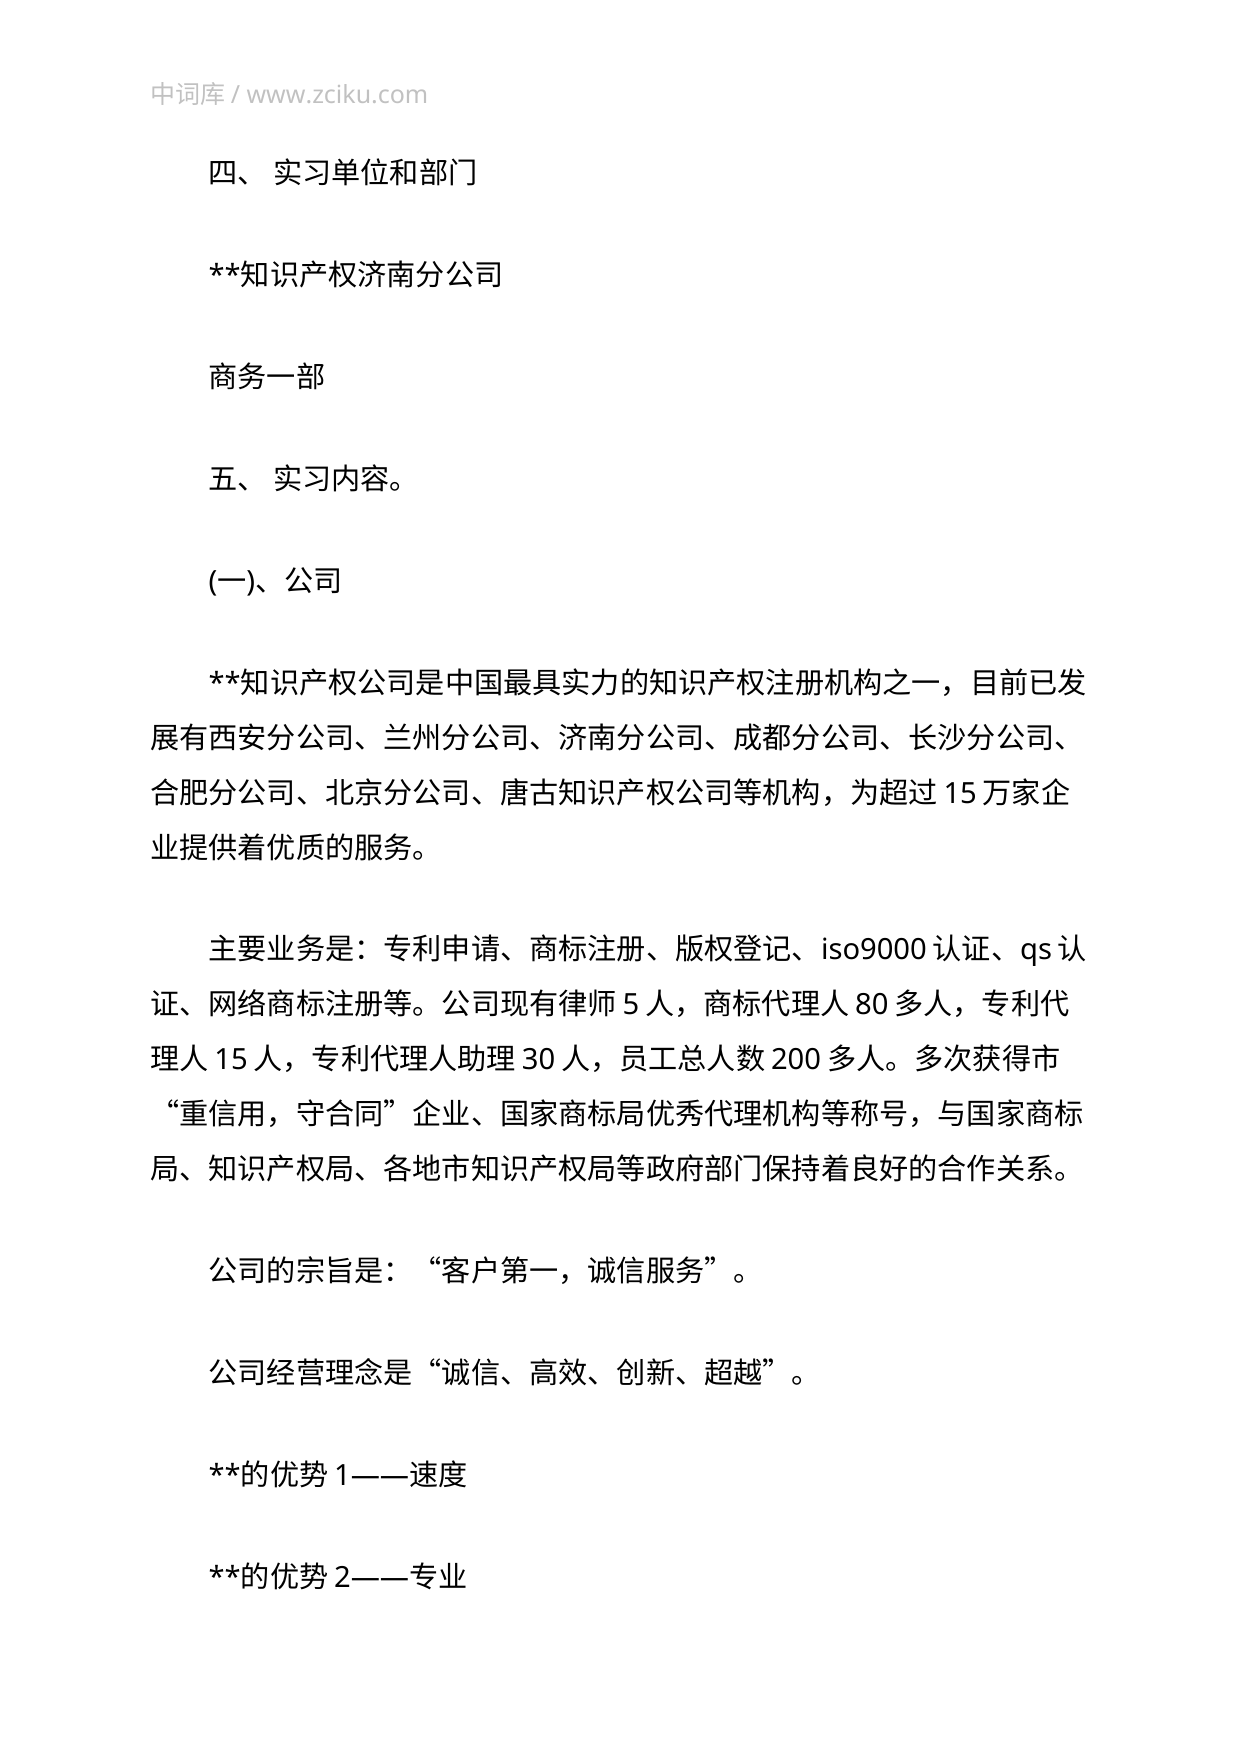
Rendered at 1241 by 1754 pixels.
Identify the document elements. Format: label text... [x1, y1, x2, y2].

text 主要业务是：专利申请、商标注册、版权登记、iso9000认证、qs认证、网络商标注册等。公司现有律师5人，商标代理人80多人，专利代理人15人，专利代理人助理30人，员工总人数200多人。多次获得市“重信用，守合同”企业、国家商标局优秀代理机构等称号，与国家商标局、知识产权局、各地市知识产权局等政府部门保持着良好的合作关系。 [150, 926, 1090, 1188]
text 公司的宗旨是：“客户第一，诚信服务”。 [150, 1248, 1090, 1290]
text **知识产权公司是中国最具实力的知识产权注册机构之一，目前已发展有西安分公司、兰州分公司、济南分公司、成都分公司、长沙分公司、合肥分公司、北京分公司、唐古知识产权公司等机构，为超过15万家企业提供着优质的服务。 [150, 659, 1090, 866]
text **的优势2——专业 [150, 1553, 1090, 1596]
text 商务一部 [150, 354, 1090, 396]
text 五、 实习内容。 [150, 456, 1090, 498]
text 公司经营理念是“诚信、高效、创新、超越”。 [150, 1349, 1090, 1392]
text (一)、公司 [150, 557, 1090, 600]
text 四、 实习单位和部门 [150, 150, 1090, 192]
text **的优势1——速度 [150, 1451, 1090, 1493]
text **知识产权济南分公司 [150, 252, 1090, 294]
